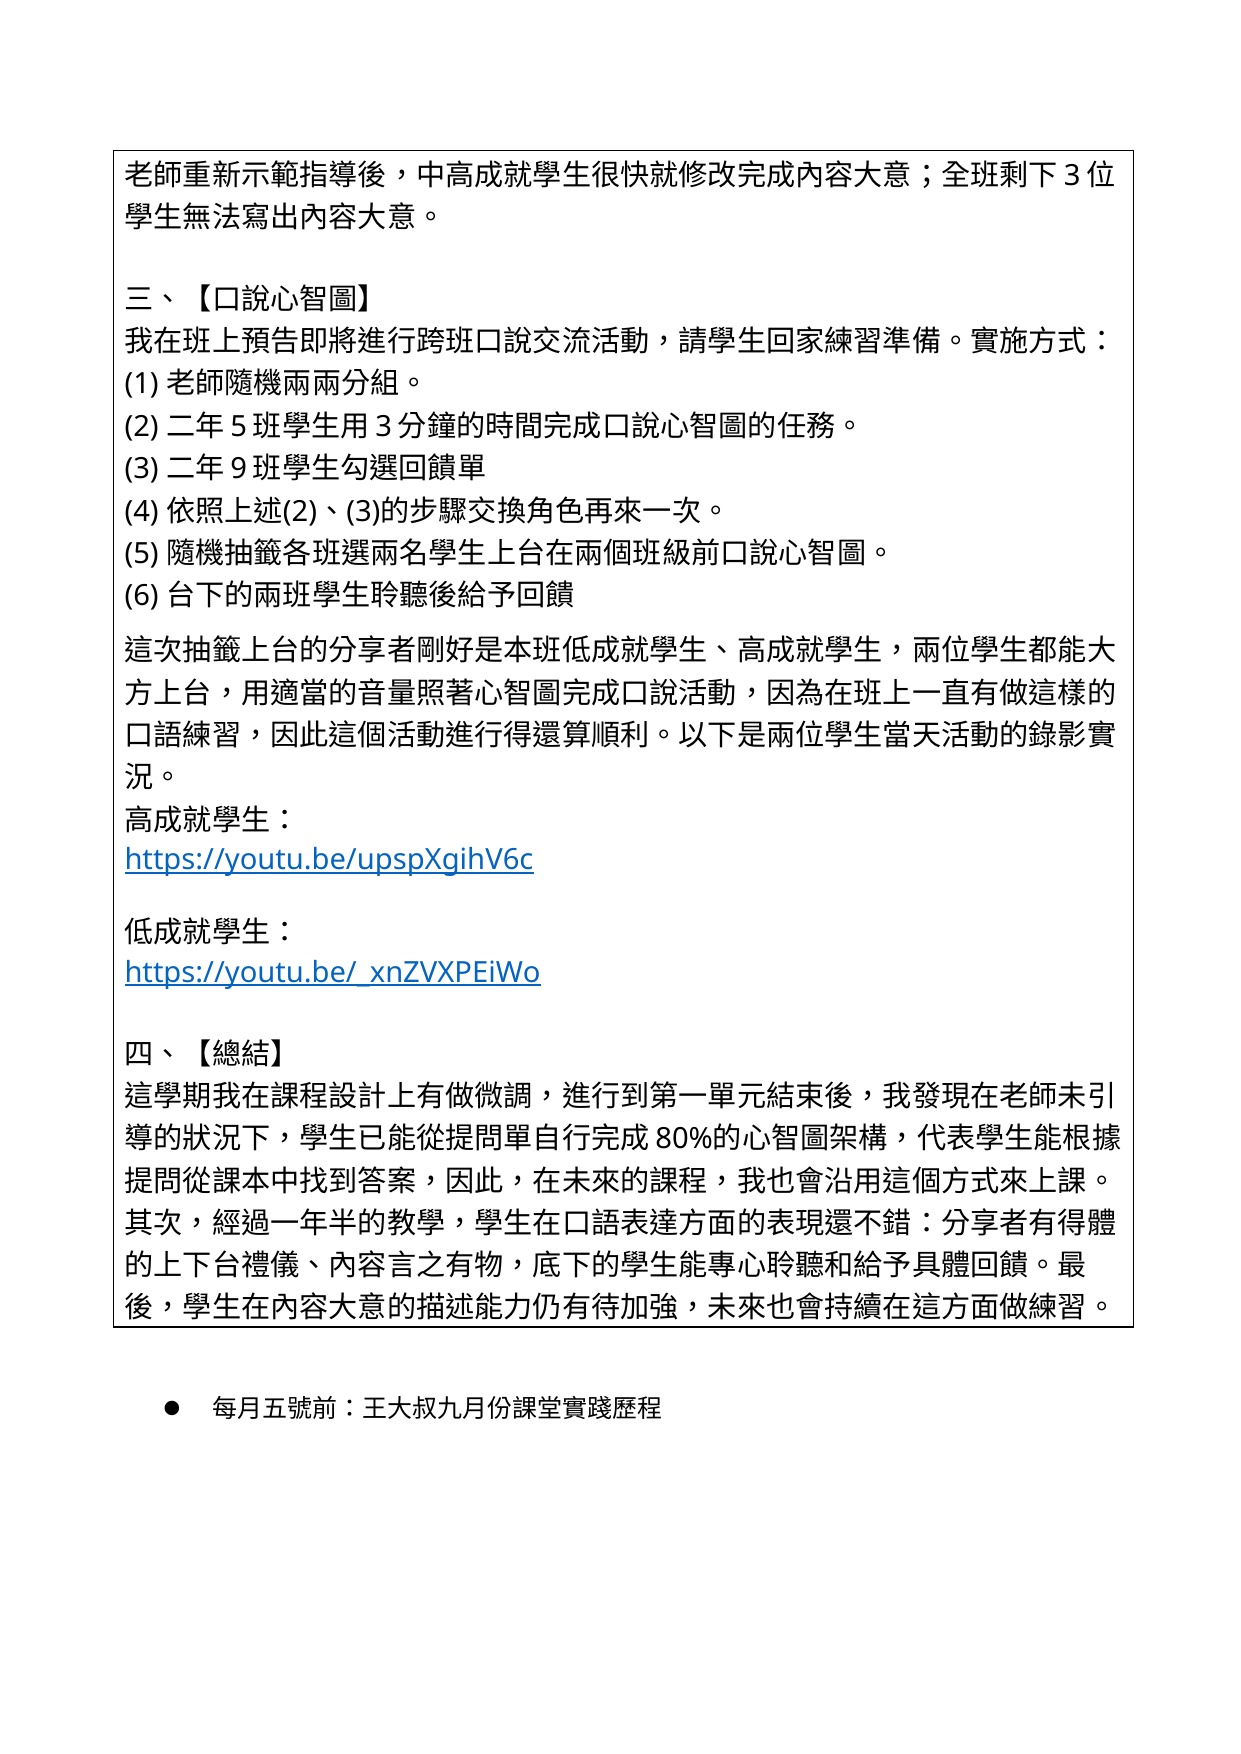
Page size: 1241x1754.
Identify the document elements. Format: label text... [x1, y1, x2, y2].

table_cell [114, 151, 1133, 1326]
list 每月五號前：王大叔九月份課堂實踐歷程 [162, 1388, 1128, 1425]
